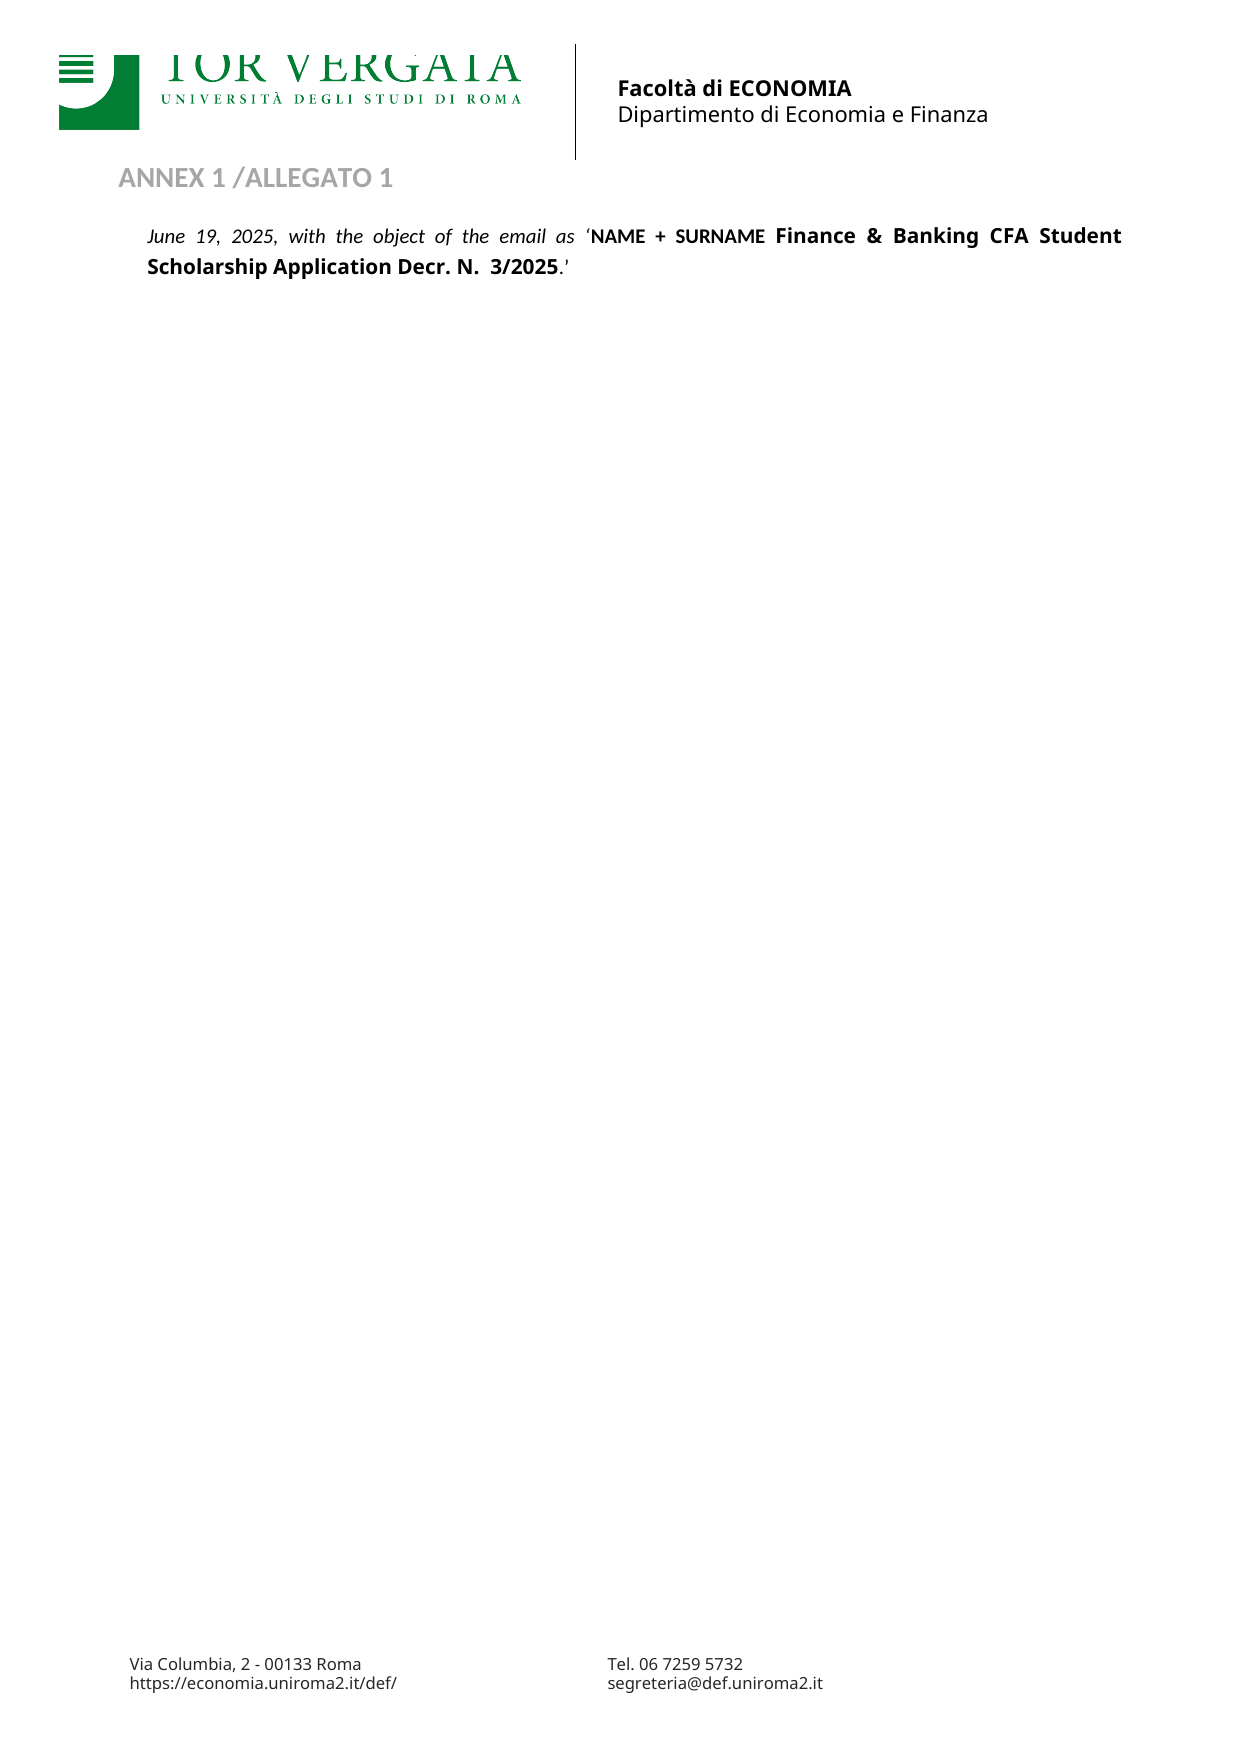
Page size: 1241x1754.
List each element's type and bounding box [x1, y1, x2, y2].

text [147, 222, 1122, 280]
picture [59, 55, 521, 130]
